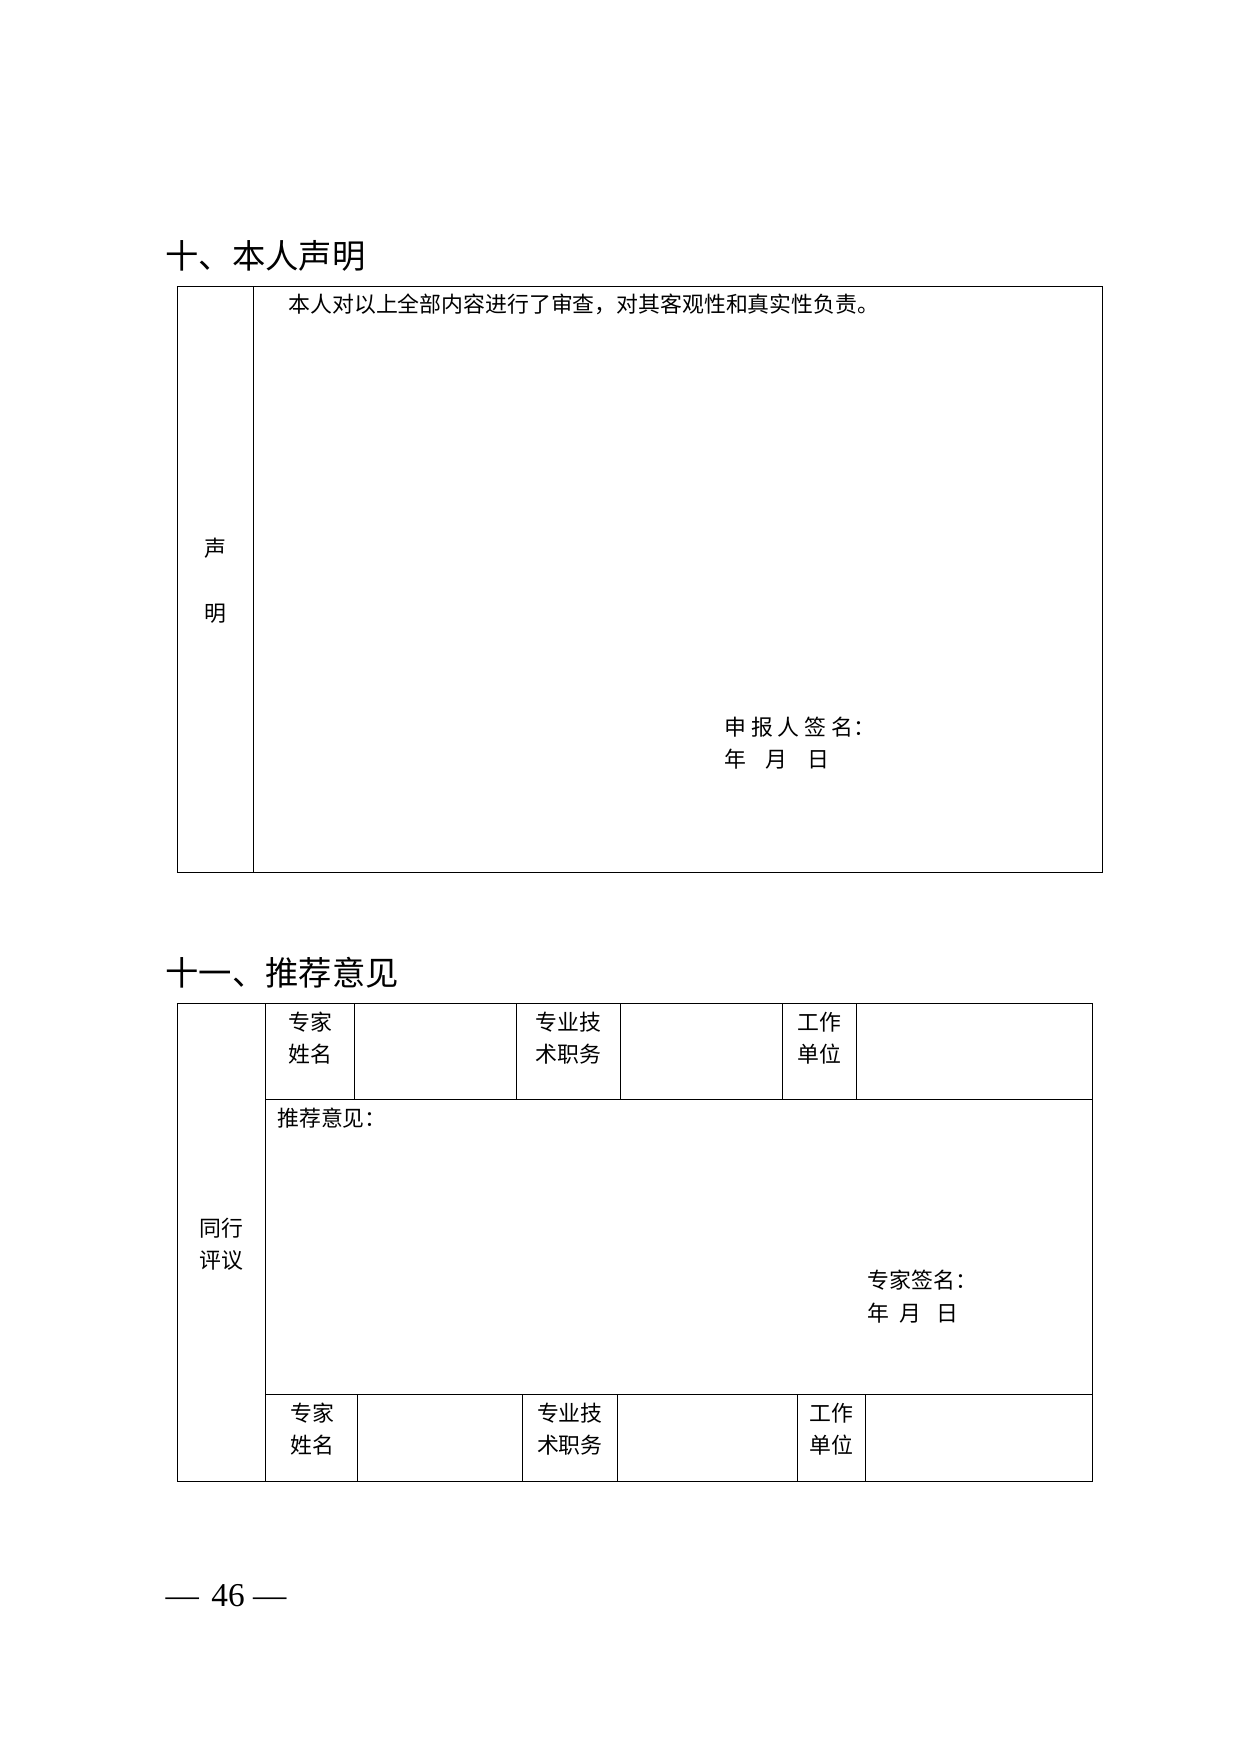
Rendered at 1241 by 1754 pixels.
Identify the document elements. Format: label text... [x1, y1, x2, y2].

table_header 同行 评议 [178, 1004, 265, 1481]
table_header [355, 1004, 516, 1099]
table_header 专业技 术职务 [517, 1004, 620, 1099]
text 十、本人声明 [165, 221, 1087, 286]
table_header [621, 1004, 782, 1099]
table_header 工作 单位 [783, 1004, 856, 1099]
table_header 声 明 [178, 287, 253, 872]
table_cell [618, 1395, 797, 1481]
table_cell 专家 姓名 [266, 1395, 357, 1481]
table_cell 工作 单位 [798, 1395, 865, 1481]
table_cell [358, 1395, 522, 1481]
table_cell [866, 1395, 1092, 1481]
table_header 专家 姓名 [266, 1004, 354, 1099]
table_cell 专业技 术职务 [523, 1395, 617, 1481]
table_header [857, 1004, 1092, 1099]
table_cell 推荐意见： 专家签名： 年 月 日 [266, 1100, 1092, 1394]
table_header 本人对以上全部内容进行了审查，对其客观性和真实性负责。 申 报 人 签 名： 年 月 日 [254, 287, 1102, 872]
text 十一、推荐意见 [165, 938, 1087, 1003]
